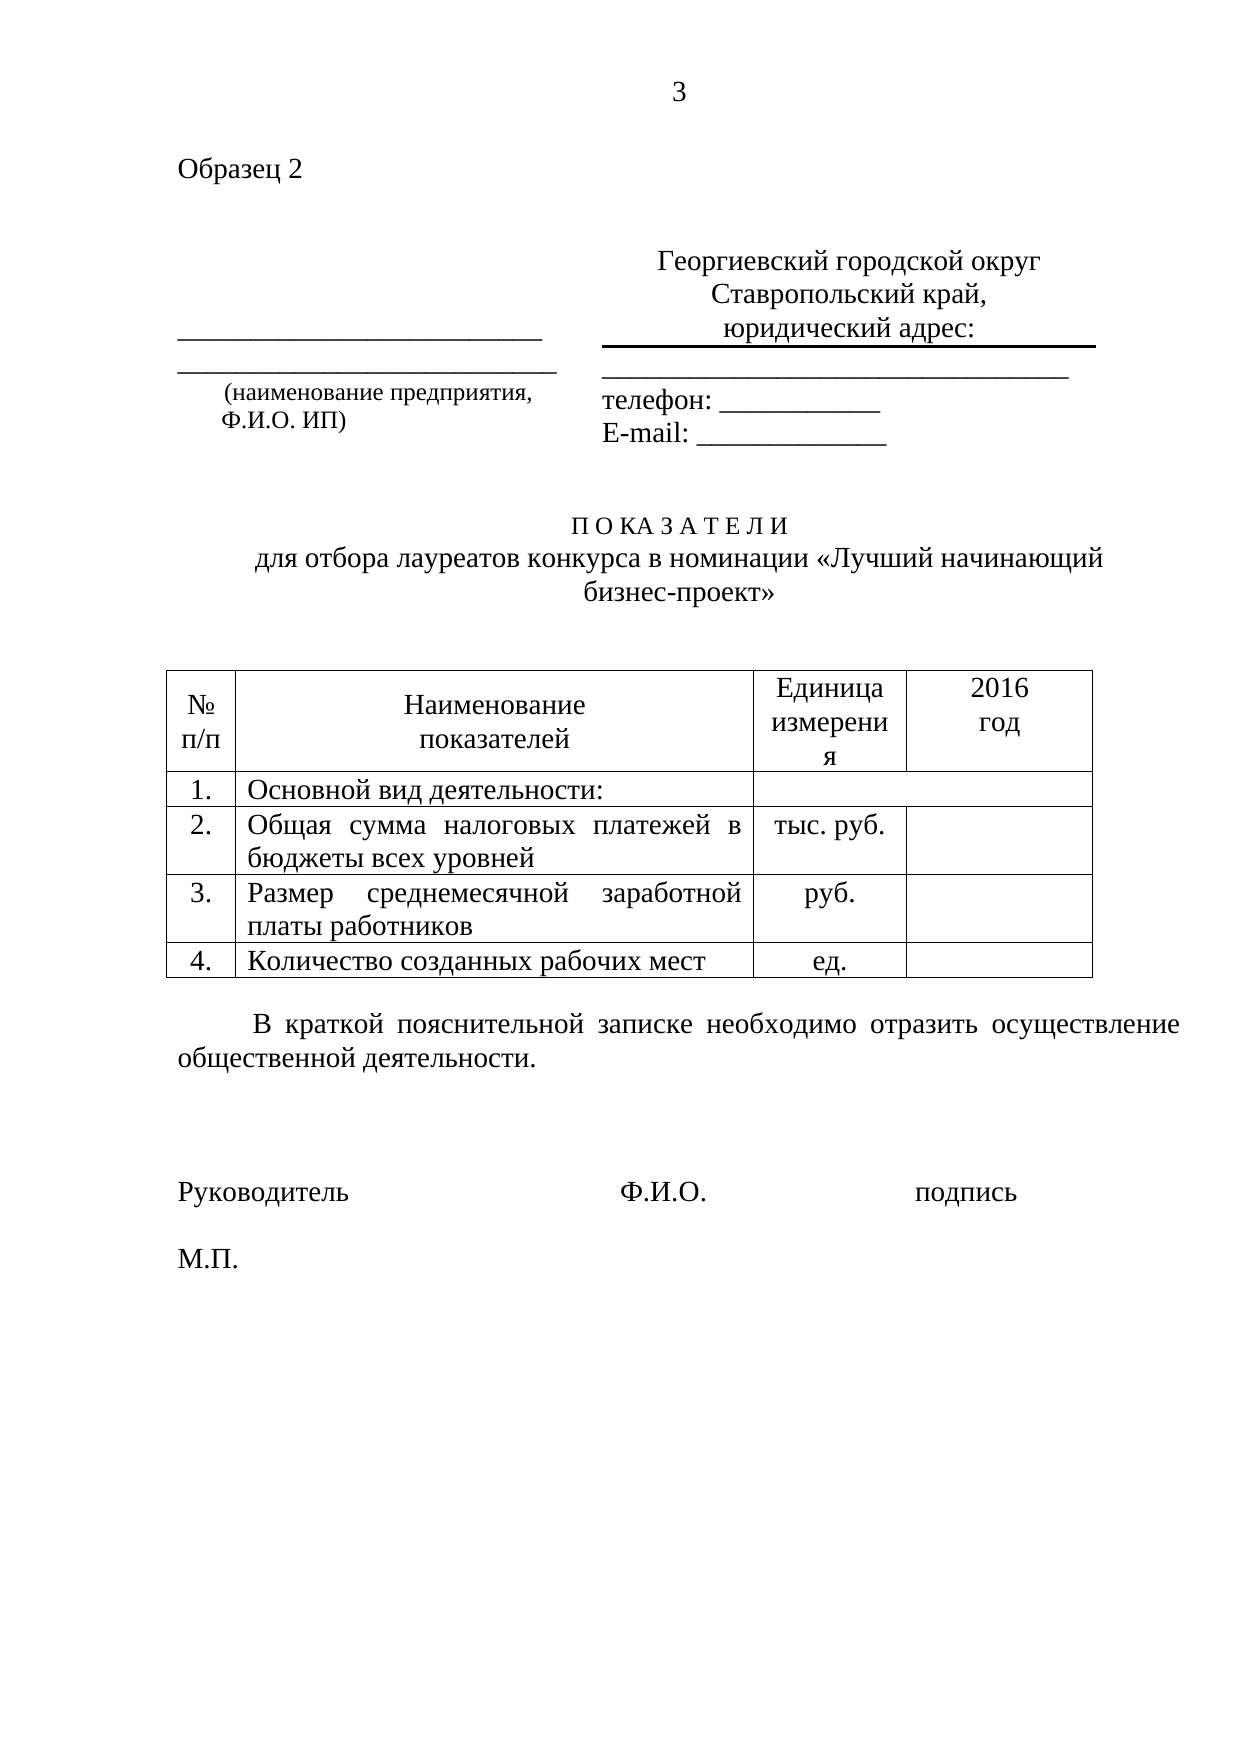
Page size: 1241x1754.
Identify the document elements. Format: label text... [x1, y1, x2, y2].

text М.П. [177, 1241, 1181, 1275]
table_cell 4. [167, 943, 235, 977]
table_cell 2. [167, 807, 235, 874]
table_cell ед. [754, 943, 906, 977]
table_cell тыс. руб. [754, 807, 906, 874]
table_header _________________________ __________________________ (наименование предприятия, Ф.И.О. ИП) [166, 243, 591, 483]
table_cell [754, 772, 1092, 806]
table_cell Размер среднемесячной заработной платы работников [236, 875, 753, 942]
text Руководитель Ф.И.О. подпись [177, 1174, 1181, 1208]
subtitle П О КА З А Т Е Л И [177, 511, 1181, 540]
table_cell [907, 943, 1092, 977]
table_header Наименование показателей [236, 671, 753, 771]
table_cell руб. [754, 875, 906, 942]
table_cell 1. [167, 772, 235, 806]
table_header № п/п [167, 671, 235, 771]
table_header 2016 год [907, 671, 1092, 771]
text Образец 2 [177, 152, 1181, 185]
text для отбора лауреатов конкурса в номинации «Лучший начинающий [177, 540, 1181, 574]
table_cell Общая сумма налоговых платежей в бюджеты всех уровней [236, 807, 753, 874]
text бизнес-проект» [177, 574, 1181, 607]
table_cell [907, 807, 1092, 874]
table_cell Количество созданных рабочих мест [236, 943, 753, 977]
table_cell Основной вид деятельности: [236, 772, 753, 806]
table_cell 3. [167, 875, 235, 942]
table_header Георгиевский городской округ Ставропольский край, юридический адрес: ________________________________ телефон: ___________ Е-mail: _____________ [591, 243, 1107, 483]
table_header Единица измерения [754, 671, 906, 771]
table_cell [907, 875, 1092, 942]
text В краткой пояснительной записке необходимо отразить осуществление общественной деятельности. [177, 1006, 1181, 1073]
